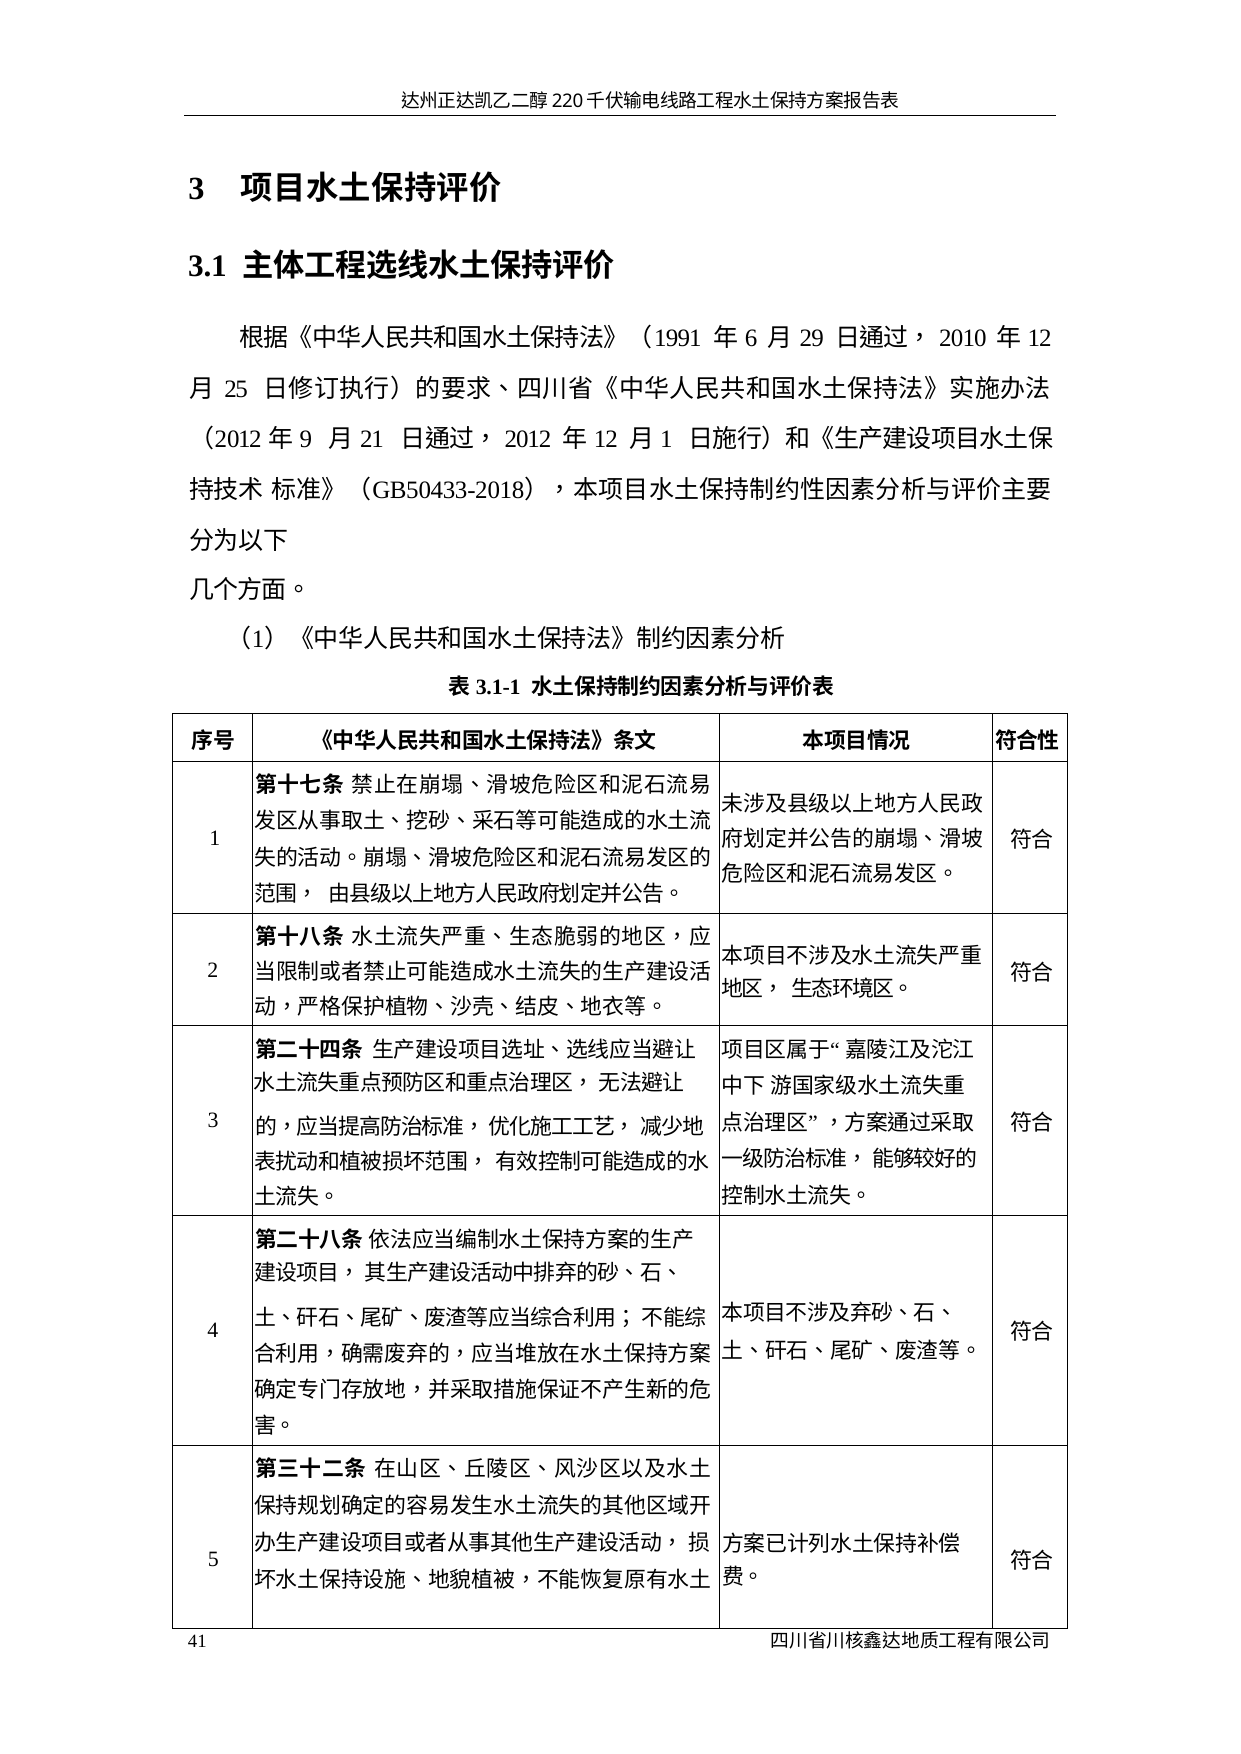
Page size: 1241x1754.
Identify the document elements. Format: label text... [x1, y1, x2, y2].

table_header 符合性 [993, 714, 1067, 761]
text 3 项目水土保持评价 [188, 167, 1068, 208]
table_header 《中华人民共和国水土保持法》条文 [253, 714, 719, 761]
table_cell 2 [173, 914, 252, 1025]
text 根据《中华人民共和国水土保持法》（1991 年 6 月 29 日通过， 2010 年 12 月 25 日修订执行）的要求、四川省《中华人民共和国水土保持法》实施办法（2012 年 9 月 21 日通过， 2012 年 12 月 1 日施行）和《生产建设项目水土保持技术 标准》（GB50433-2018），本项目水土保持制约性因素分析与评价主要分为以下 [189, 320, 1053, 557]
table_cell 第二十八条 依法应当编制水土保持方案的生产 建设项目， 其生产建设活动中排弃的砂、石、 土、矸石、尾矿、废渣等应当综合利用； 不能综 合利用，确需废弃的，应当堆放在水土保持方案 确定专门存放地，并采取措施保证不产生新的危 害。 [253, 1216, 719, 1444]
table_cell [253, 1446, 719, 1628]
table_cell 4 [173, 1216, 252, 1444]
table_cell 1 [173, 762, 252, 913]
table_cell 3 [173, 1026, 252, 1215]
table_cell 符合 [993, 1026, 1067, 1215]
table_cell 项目区属于“ 嘉陵江及沱江 中下 游国家级水土流失重 点治理区” ，方案通过采取 一级防治标准， 能够较好的 控制水土流失。 [720, 1026, 992, 1215]
table_header 本项目情况 [720, 714, 992, 761]
text 表 3.1-1 水土保持制约因素分析与评价表 [448, 672, 1068, 699]
table_cell 符合 [993, 1446, 1067, 1628]
table_cell 本项目不涉及弃砂、石、 土、矸石、尾矿、废渣等。 [720, 1216, 992, 1444]
table_cell 方案已计列水土保持补偿 费。 [720, 1446, 992, 1628]
table_cell 本项目不涉及水土流失严重 地区， 生态环境区。 [720, 914, 992, 1025]
table_cell 未涉及县级以上地方人民政 府划定并公告的崩塌、滑坡 危险区和泥石流易发区。 [720, 762, 992, 913]
text 几个方面。 [189, 573, 1068, 604]
table_cell 符合 [993, 1216, 1067, 1444]
table_cell 符合 [993, 914, 1067, 1025]
text 3.1 主体工程选线水土保持评价 [188, 246, 1068, 284]
table_cell 5 [173, 1446, 252, 1628]
table_cell 符合 [993, 762, 1067, 913]
table_cell 第二十四条 生产建设项目选址、选线应当避让 水土流失重点预防区和重点治理区， 无法避让 的，应当提高防治标准， 优化施工工艺， 减少地 表扰动和植被损坏范围， 有效控制可能造成的水 土流失。 [253, 1026, 719, 1215]
text （1）《中华人民共和国水土保持法》制约因素分析 [227, 623, 1068, 654]
table_cell 第十七条 禁止在崩塌、滑坡危险区和泥石流易 发区从事取土、挖砂、采石等可能造成的水土流 失的活动。崩塌、滑坡危险区和泥石流易发区的 范围， 由县级以上地方人民政府划定并公告。 [253, 762, 719, 913]
table_header 序号 [173, 714, 252, 761]
table_cell 第十八条 水土流失严重、生态脆弱的地区，应 当限制或者禁止可能造成水土流失的生产建设活 动，严格保护植物、沙壳、结皮、地衣等。 [253, 914, 719, 1025]
